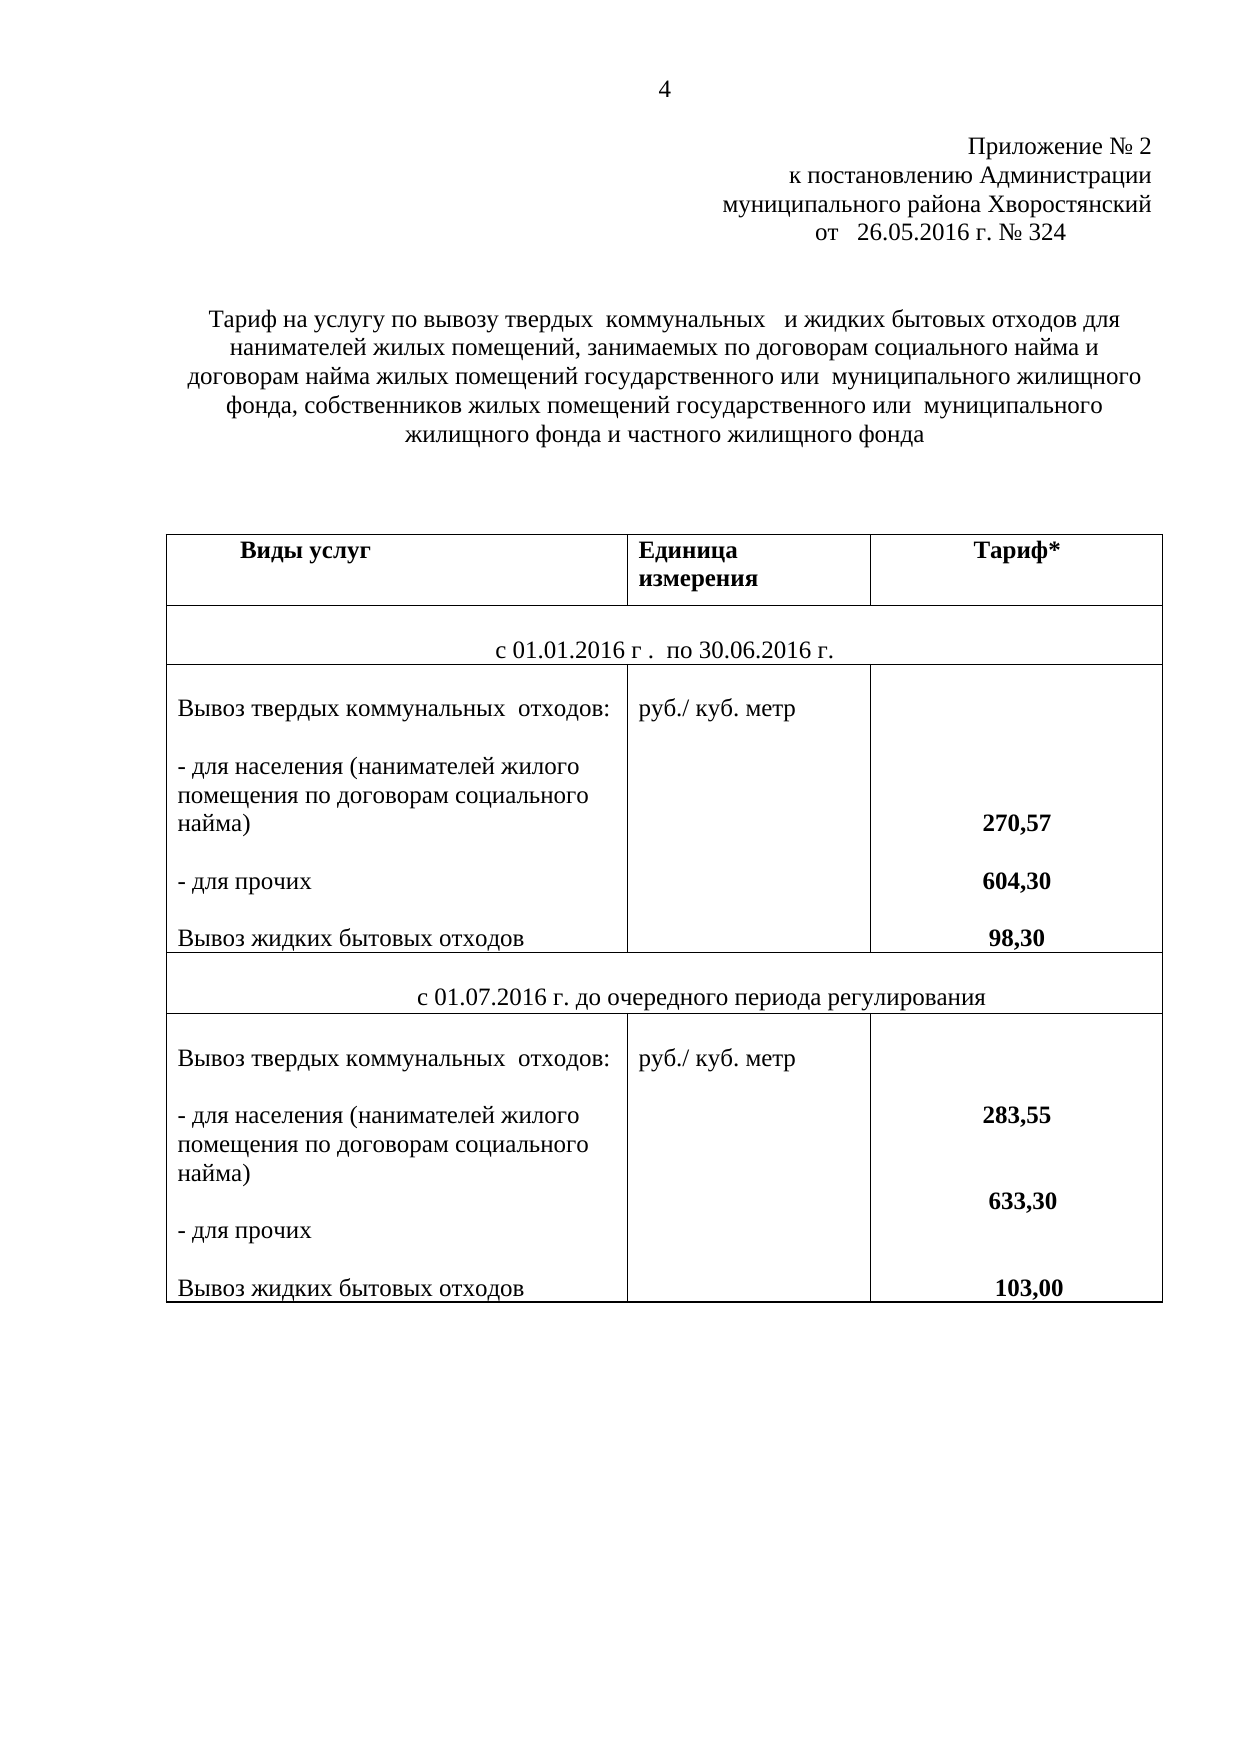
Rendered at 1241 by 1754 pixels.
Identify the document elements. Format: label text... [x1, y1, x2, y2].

table_cell руб./ куб. метр [628, 665, 870, 952]
table_cell Вывоз твердых коммунальных отходов: - для населения (нанимателей жилого помещения по договорам социального найма) - для прочих Вывоз жидких бытовых отходов [167, 1014, 627, 1301]
table_cell руб./ куб. метр [628, 1014, 870, 1301]
text к постановлению Администрации [177, 160, 1152, 189]
table_header Тариф* [871, 535, 1162, 605]
table_cell Вывоз твердых коммунальных отходов: - для населения (нанимателей жилого помещения по договорам социального найма) - для прочих Вывоз жидких бытовых отходов [167, 665, 627, 952]
table_cell с 01.07.2016 г. до очередного периода регулирования [167, 953, 1162, 1013]
table_cell 283,55 633,30 103,00 [871, 1014, 1162, 1301]
table_cell с 01.01.2016 г . по 30.06.2016 г. [167, 606, 1162, 664]
text Тариф на услугу по вывозу твердых коммунальных и жидких бытовых отходов для нанимателей жилых помещений, занимаемых по договорам социального найма и договорам найма жилых помещений государственного или муниципального жилищного фонда, собственников жилых помещений государственного или муниципального жилищного фонда и частного жилищного фонда [177, 304, 1152, 447]
table_header Виды услуг [167, 535, 627, 605]
table_cell 270,57 604,30 98,30 [871, 665, 1162, 952]
text от 26.05.2016 г. № 324 [177, 217, 1152, 246]
table_header Единица измерения [628, 535, 870, 605]
text муниципального района Хворостянский [177, 189, 1152, 217]
text Приложение № 2 [177, 131, 1152, 160]
